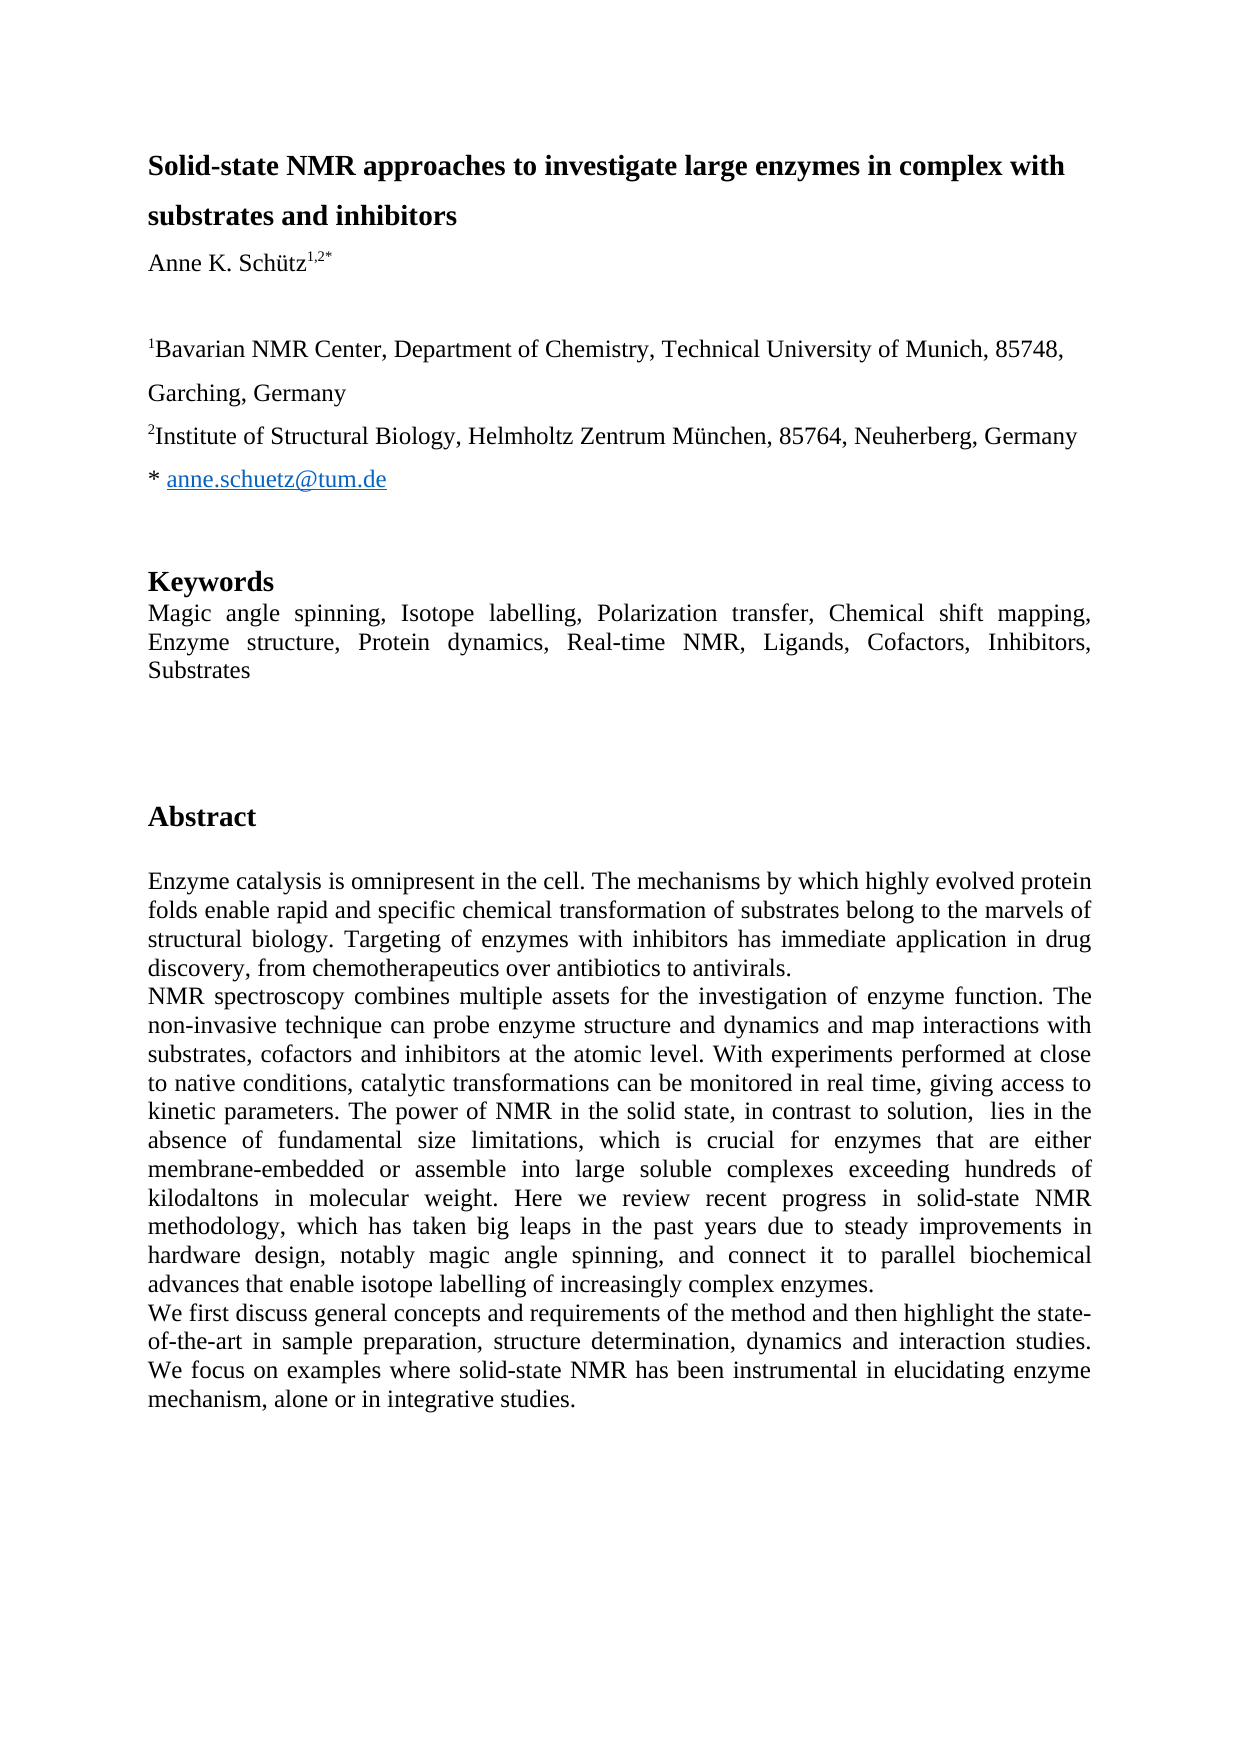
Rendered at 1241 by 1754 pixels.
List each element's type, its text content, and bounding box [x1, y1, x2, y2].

text Enzyme catalysis is omnipresent in the cell. The mechanisms by which highly evolved protein folds enable rapid and specific chemical transformation of substrates belong to the marvels of structural biology. Targeting of enzymes with inhibitors has immediate application in drug discovery, from chemotherapeutics over antibiotics to antivirals. [148, 866, 1093, 981]
text 1Bavarian NMR Center, Department of Chemistry, Technical University of Munich, 85748, Garching, Germany [148, 334, 1093, 406]
text Anne K. Schütz1,2* [148, 248, 1093, 277]
text * anne.schuetz@tum.de [148, 464, 1093, 493]
text Magic angle spinning, Isotope labelling, Polarization transfer, Chemical shift mapping, Enzyme structure, Protein dynamics, Real-time NMR, Ligands, Cofactors, Inhibitors, Substrates [148, 598, 1093, 684]
text Abstract [148, 799, 1093, 833]
text Keywords [148, 564, 1093, 598]
text Solid-state NMR approaches to investigate large enzymes in complex with substrates and inhibitors [148, 148, 1093, 231]
text 2Institute of Structural Biology, Helmholtz Zentrum München, 85764, Neuherberg, Germany [148, 421, 1093, 449]
text NMR spectroscopy combines multiple assets for the investigation of enzyme function. The non-invasive technique can probe enzyme structure and dynamics and map interactions with substrates, cofactors and inhibitors at the atomic level. With experiments performed at close to native conditions, catalytic transformations can be monitored in real time, giving access to kinetic parameters. The power of NMR in the solid state, in contrast to solution, lies in the absence of fundamental size limitations, which is crucial for enzymes that are either membrane-embedded or assemble into large soluble complexes exceeding hundreds of kilodaltons in molecular weight. Here we review recent progress in solid-state NMR methodology, which has taken big leaps in the past years due to steady improvements in hardware design, notably magic angle spinning, and connect it to parallel biochemical advances that enable isotope labelling of increasingly complex enzymes. [148, 981, 1093, 1298]
text We first discuss general concepts and requirements of the method and then highlight the state-of-the-art in sample preparation, structure determination, dynamics and interaction studies. We focus on examples where solid-state NMR has been instrumental in elucidating enzyme mechanism, alone or in integrative studies. [148, 1298, 1093, 1413]
